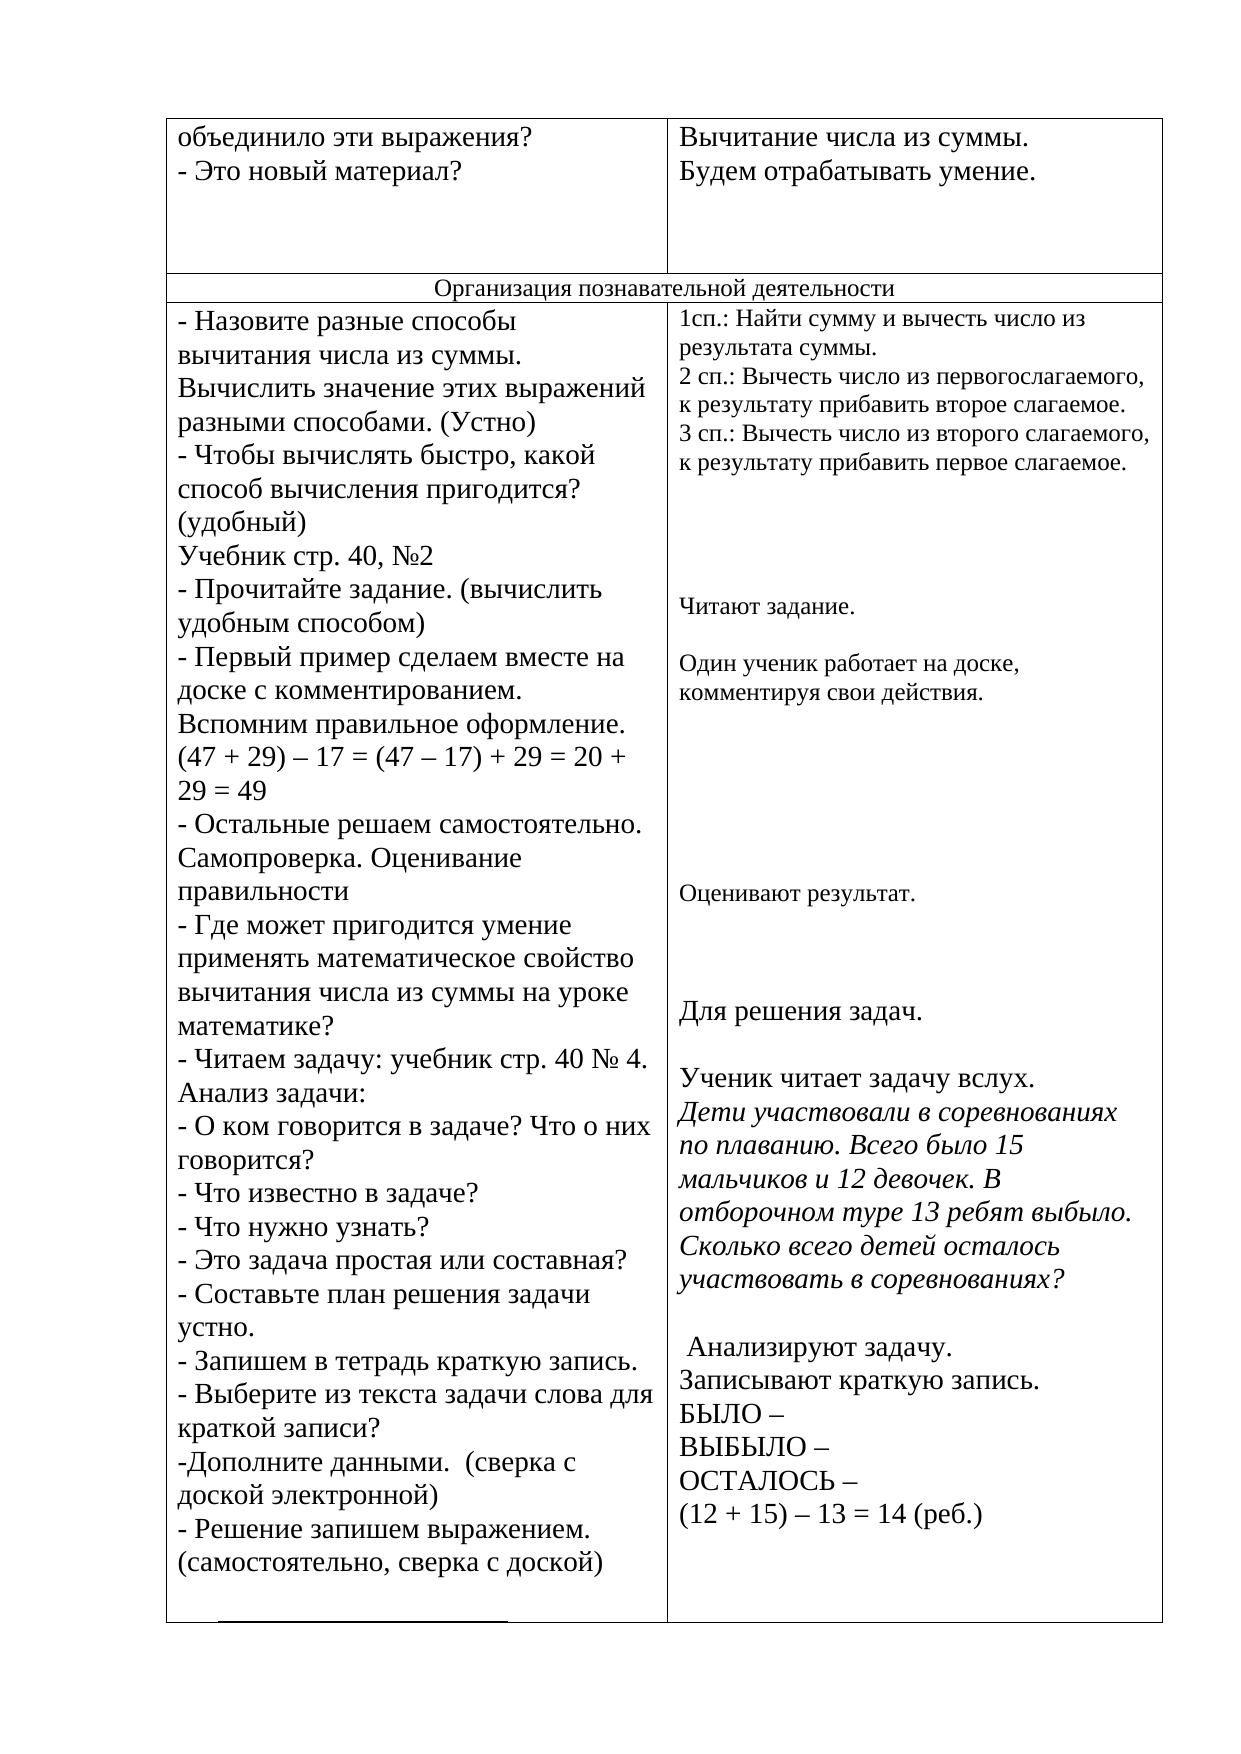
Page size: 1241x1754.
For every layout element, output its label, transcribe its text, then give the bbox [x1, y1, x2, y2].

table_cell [167, 303, 667, 1622]
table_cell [668, 303, 1162, 1622]
table_cell Организация познавательной деятельности [167, 274, 1162, 302]
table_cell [167, 119, 667, 272]
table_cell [668, 119, 1162, 272]
